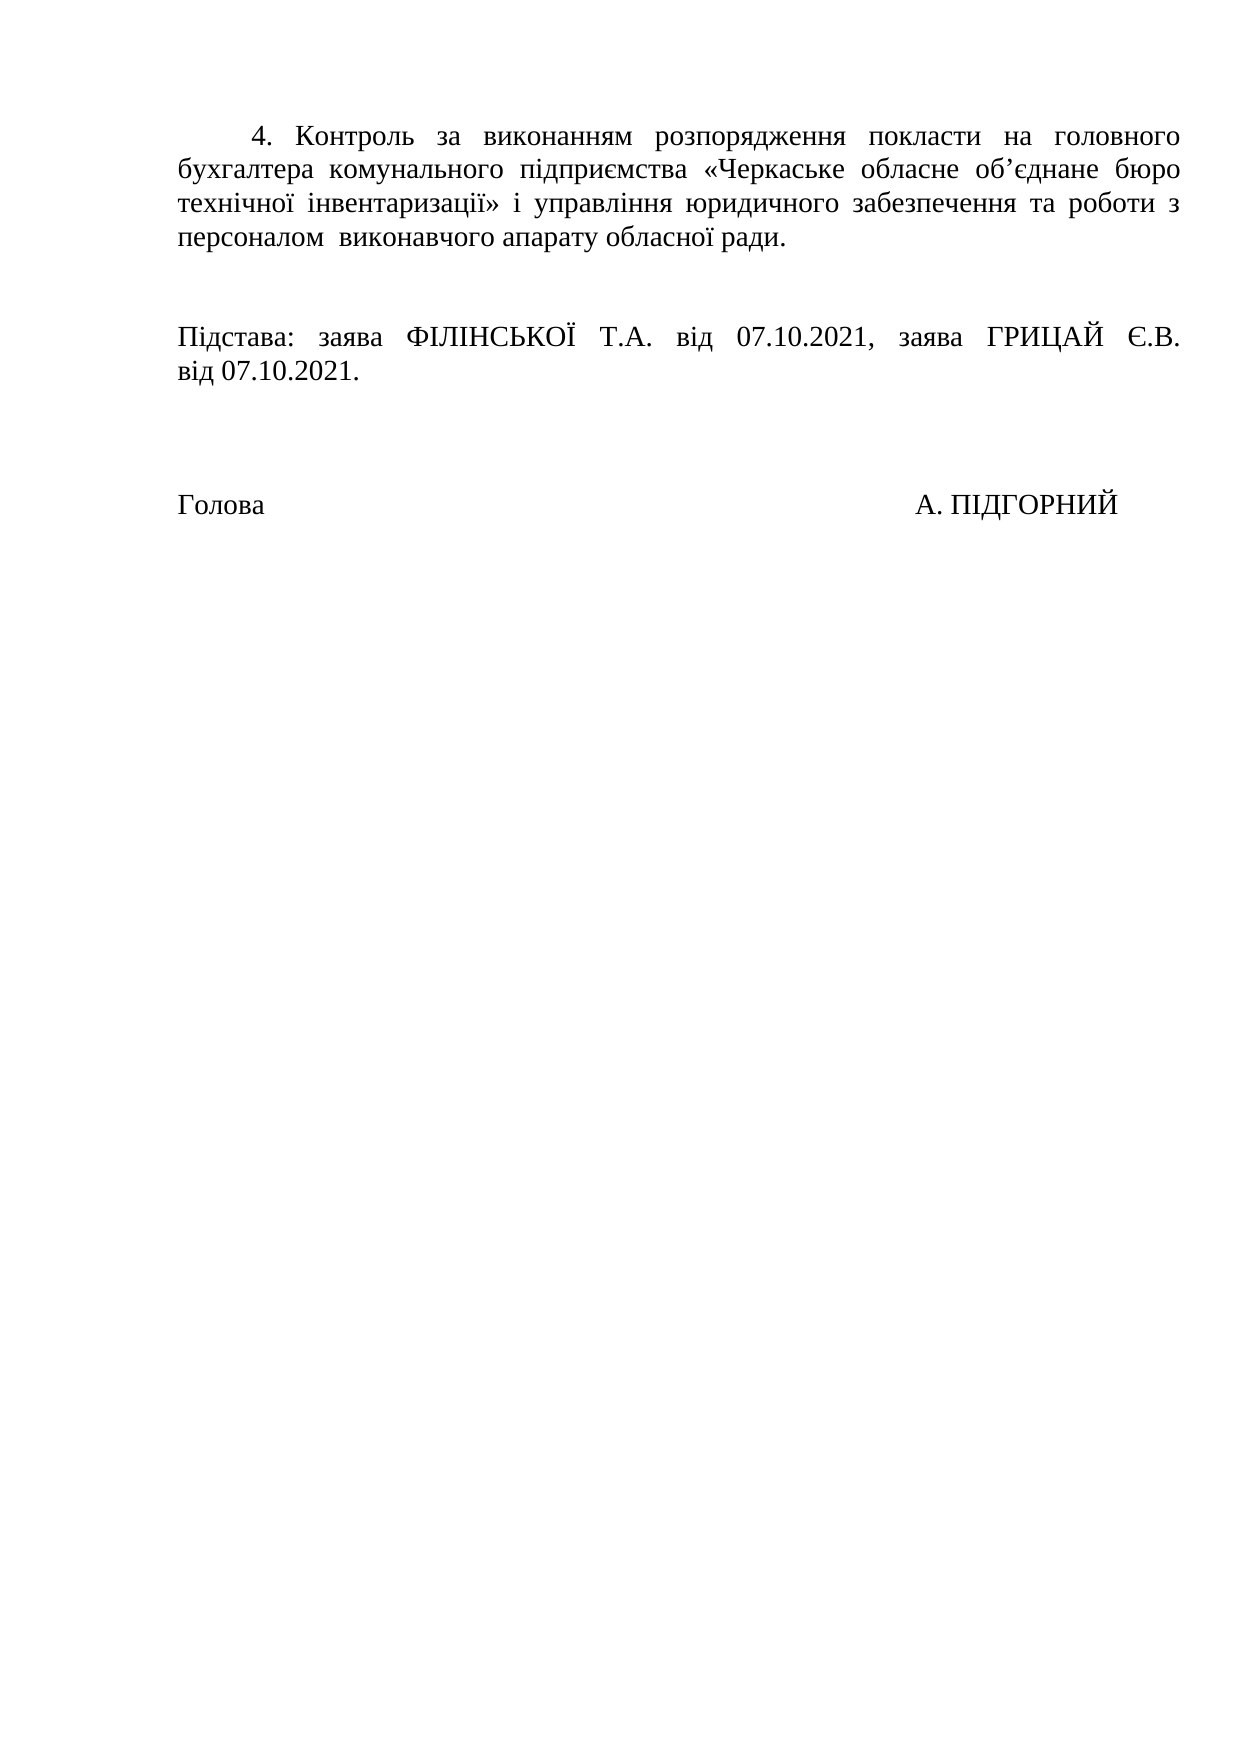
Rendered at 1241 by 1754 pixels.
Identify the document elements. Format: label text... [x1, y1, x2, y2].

text Голова А. ПІДГОРНИЙ [177, 487, 1181, 521]
text Підстава: заява ФІЛІНСЬКОЇ Т.А. від 07.10.2021, заява ГРИЦАЙ Є.В. від 07.10.2021. [177, 319, 1181, 386]
text 4. Контроль за виконанням розпорядження покласти на головного бухгалтера комунального підприємства «Черкаське обласне об’єднане бюро технічної інвентаризації» і управління юридичного забезпечення та роботи з персоналом виконавчого апарату обласної ради. [177, 118, 1181, 252]
